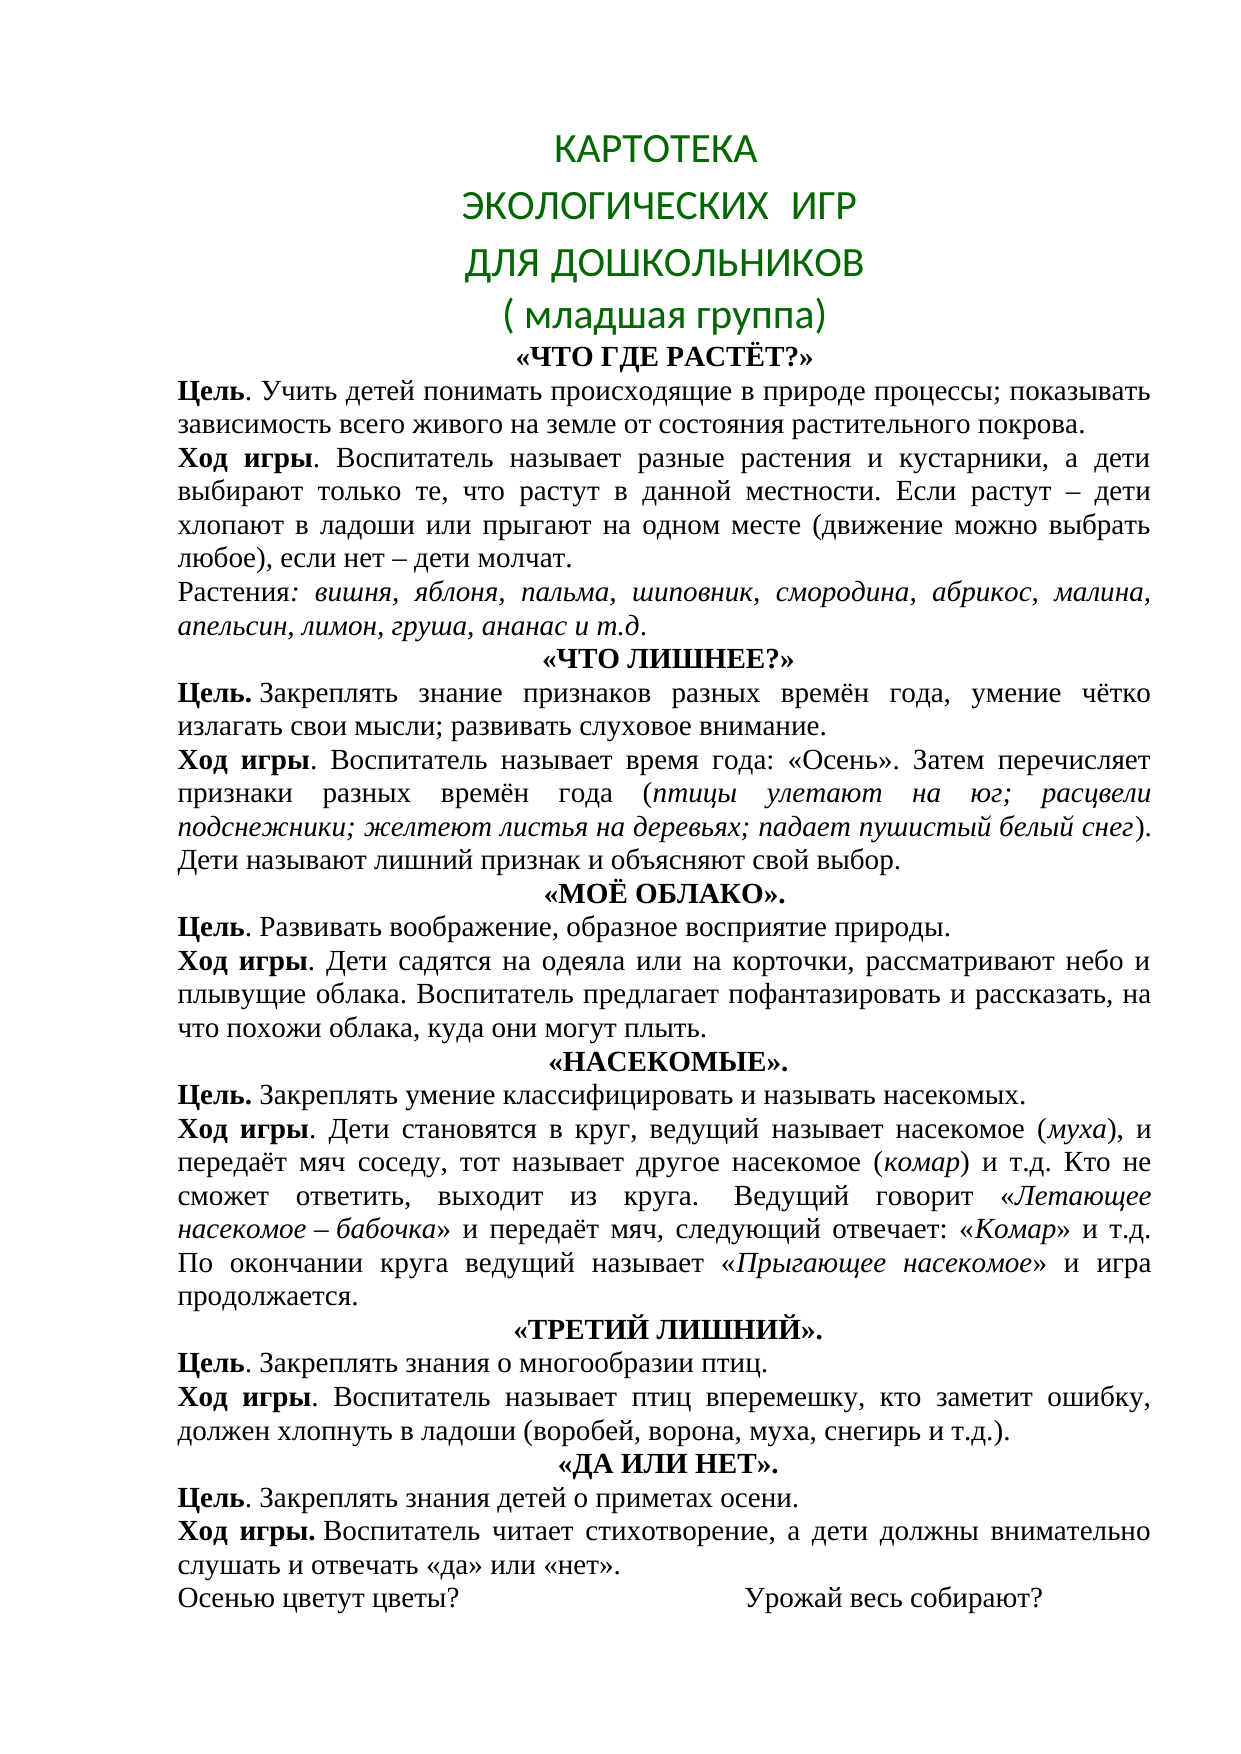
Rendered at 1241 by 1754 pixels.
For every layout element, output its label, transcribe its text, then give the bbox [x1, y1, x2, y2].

text «ДА ИЛИ НЕТ». [177, 1446, 1152, 1480]
text Цель. Закреплять знание признаков разных времён года, умение чётко излагать свои мысли; развивать слуховое внимание. [177, 675, 1152, 742]
text Растения: вишня, яблоня, пальма, шиповник, смородина, абрикос, малина, апельсин, лимон, груша, ананас и т.д. [177, 574, 1152, 641]
text Цель. Учить детей понимать происходящие в природе процессы; показывать зависимость всего живого на земле от состояния растительного покрова. [177, 373, 1152, 440]
text Ход игры. Дети садятся на одеяла или на корточки, рассматривают небо и плывущие облака. Воспитатель предлагает пофантазировать и рассказать, на что похожи облака, куда они могут плыть. [177, 943, 1152, 1044]
text ДЛЯ ДОШКОЛЬНИКОВ [177, 232, 1152, 288]
text «МОЁ ОБЛАКО». [177, 876, 1152, 909]
text ЭКОЛОГИЧЕСКИХ ИГР [177, 175, 1152, 232]
text «ТРЕТИЙ ЛИШНИЙ». [177, 1312, 1152, 1346]
text Ход игры. Дети становятся в круг, ведущий называет насекомое (муха), и передаёт мяч соседу, тот называет другое насекомое (комар) и т.д. Кто не сможет ответить, выходит из круга. Ведущий говорит «Летающее насекомое – бабочка» и передаёт мяч, следующий отвечает: «Комар» и т.д. По окончании круга ведущий называет «Прыгающее насекомое» и игра продолжается. [177, 1111, 1152, 1312]
text КАРТОТЕКА [177, 118, 1152, 175]
text Ход игры. Воспитатель называет разные растения и кустарники, а дети выбирают только те, что растут в данной местности. Если растут – дети хлопают в ладоши или прыгают на одном месте (движение можно выбрать любое), если нет – дети молчат. [177, 440, 1152, 574]
text Осенью цветут цветы? Урожай весь собирают? [177, 1580, 1152, 1614]
text Цель. Закреплять знания детей о приметах осени. [177, 1480, 1152, 1513]
text «НАСЕКОМЫЕ». [177, 1044, 1152, 1077]
text ( младшая группа) [177, 288, 1152, 339]
text Ход игры. Воспитатель называет птиц вперемешку, кто заметит ошибку, должен хлопнуть в ладоши (воробей, ворона, муха, снегирь и т.д.). [177, 1379, 1152, 1446]
text «ЧТО ЛИШНЕЕ?» [177, 641, 1152, 675]
text Цель. Закреплять умение классифицировать и называть насекомых. [177, 1077, 1152, 1111]
text «ЧТО ГДЕ РАСТЁТ?» [177, 339, 1152, 373]
text Ход игры. Воспитатель называет время года: «Осень». Затем перечисляет признаки разных времён года (птицы улетают на юг; расцвели подснежники; желтеют листья на деревьях; падает пушистый белый снег). Дети называют лишний признак и объясняют свой выбор. [177, 742, 1152, 876]
text Цель. Развивать воображение, образное восприятие природы. [177, 909, 1152, 943]
text Ход игры. Воспитатель читает стихотворение, а дети должны внимательно слушать и отвечать «да» или «нет». [177, 1513, 1152, 1580]
text Цель. Закреплять знания о многообразии птиц. [177, 1346, 1152, 1379]
